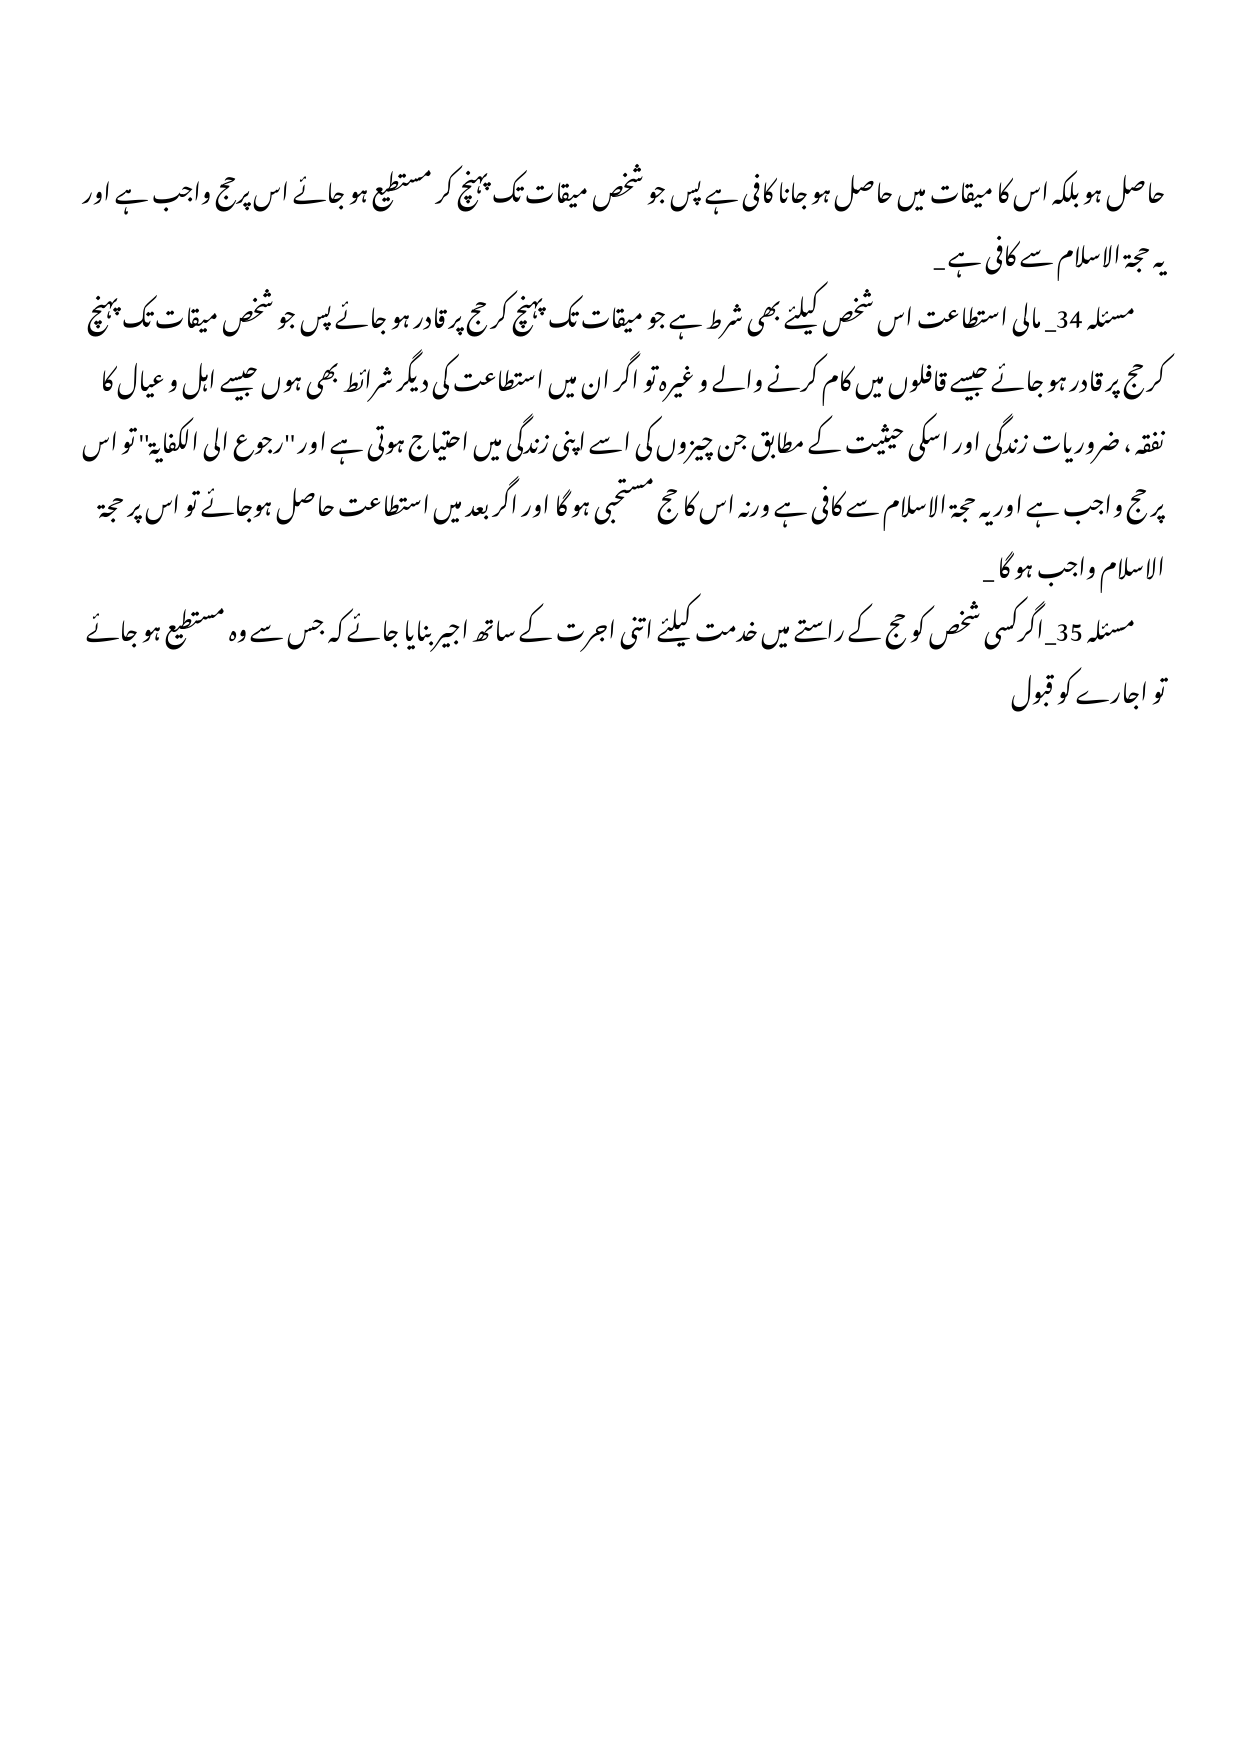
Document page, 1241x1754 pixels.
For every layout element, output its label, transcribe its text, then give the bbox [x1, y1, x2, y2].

text مسئلہ 34_ مالى استطاعت اس شخص كيلئے بھى شرط ہے جو ميقات تك پہنچ كر حج پر قادر ہو جائے پس جو شخص ميقات تك پہنچ كر حج پر قادر ہو جائے جيسے قافلوں ميں كام كرنے والے و غيرہ تو اگر ان ميں استطاعت كى ديگر شرائط بھى ہوں جيسے اہل و عيال كا نفقہ ، ضروريات زندگى اور اسكى حيثيت كے مطابق جن چيزوں كى اسے اپنى زندگى ميں احتياج ہوتى ہے اور ''رجوع الى الكفاية'' تو اس پر حج واجب ہے اور يہ حجة الاسلام سے كافى ہے ورنہ اس كا حج مستحبى ہو گا اور اگر بعد ميں استطاعت حاصل ہوجائے تو اس پر حجة الاسلام واجب ہو گا _ [75, 281, 1165, 594]
text حاصل ہو بلكہ اس كا ميقات ميں حاصل ہو جانا كافى ہے پس جو شخص ميقات تك پہنچ كر مستطيع ہو جائے اس پرحج واجب ہے اور يہ حجة الاسلام سے كافى ہے _ [75, 94, 1165, 281]
text مسئلہ 35_اگركسى شخص كو حج كے راستے ميں خدمت كيلئے اتنى اجرت كے ساتھ اجير بنايا جائے كہ جس سے وہ مستطيع ہو جائے تو اجارے كو قبول [75, 594, 1165, 719]
